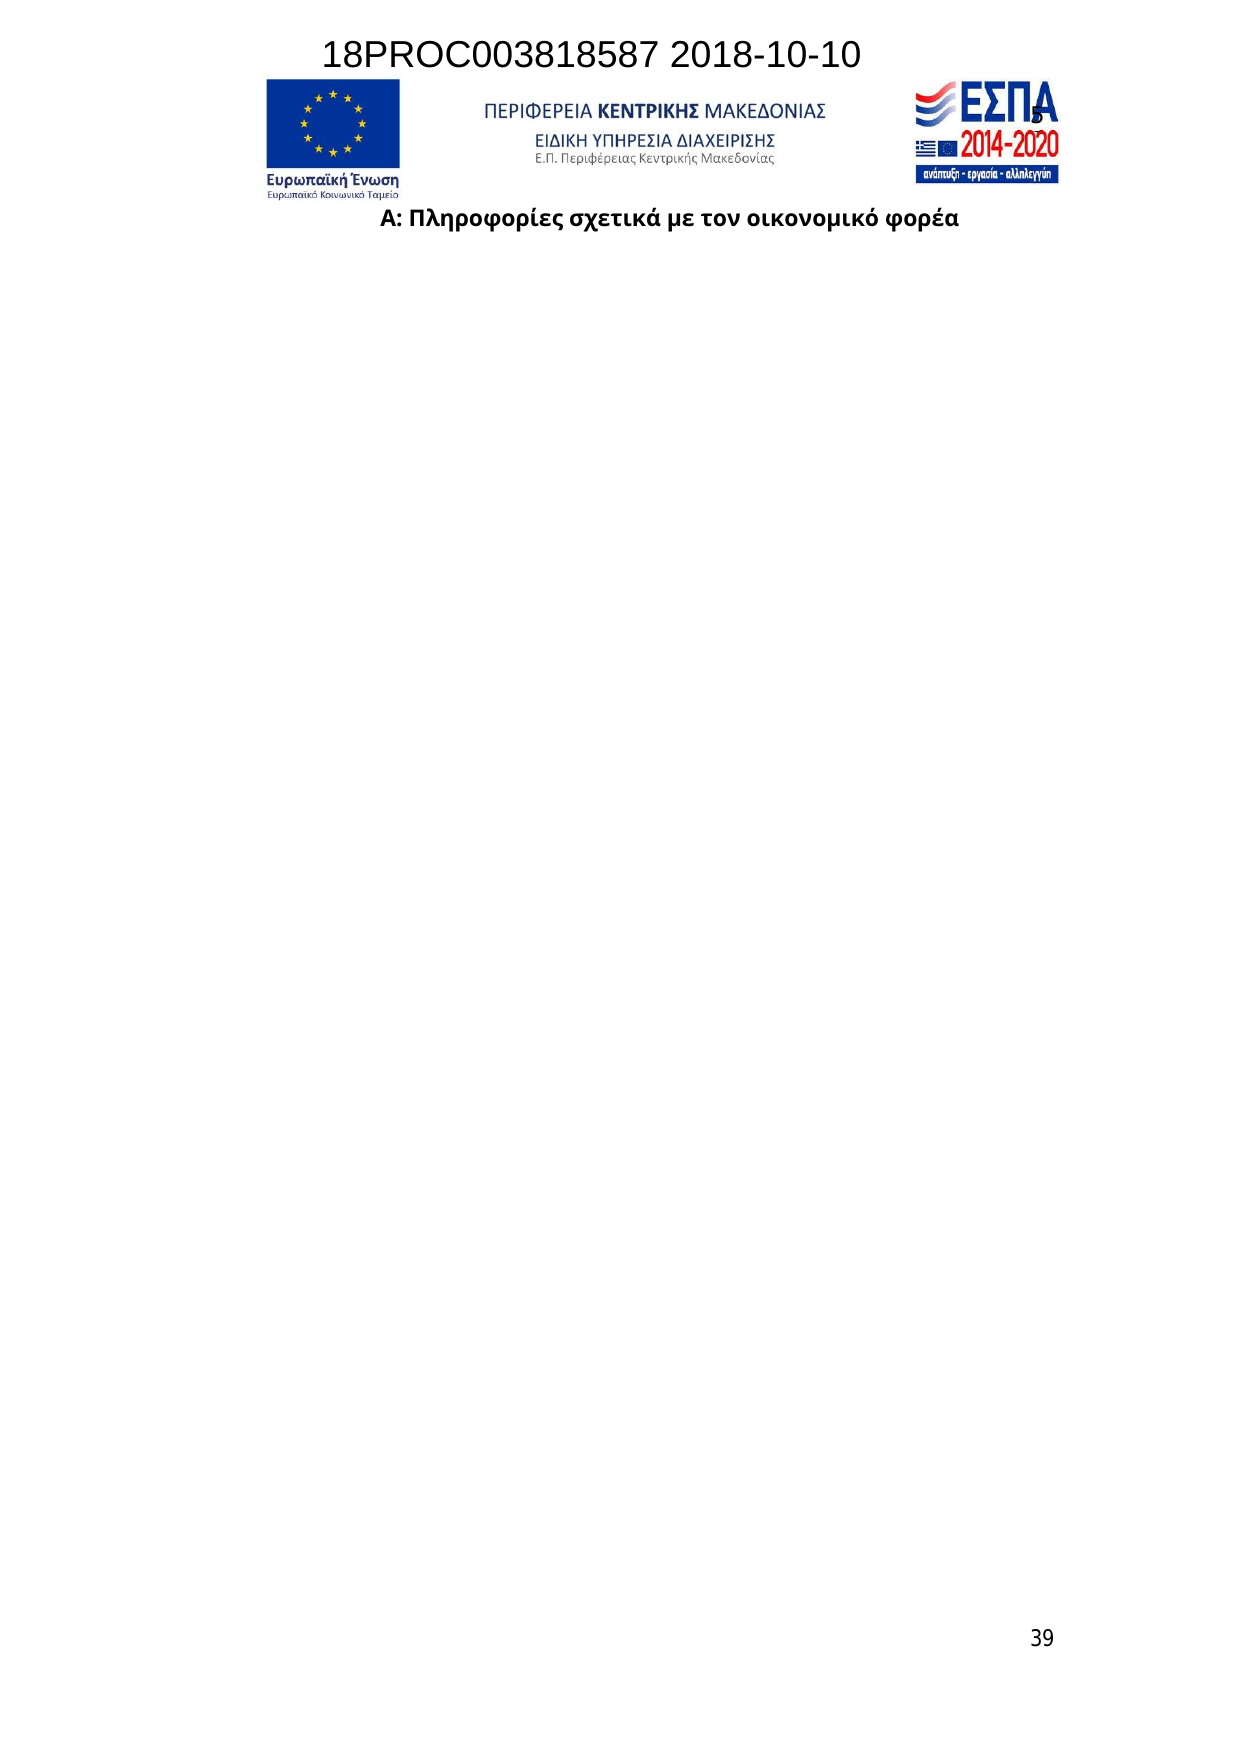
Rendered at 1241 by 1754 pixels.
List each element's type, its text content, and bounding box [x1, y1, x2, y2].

picture [257, 73, 403, 204]
picture [481, 96, 829, 168]
text Α: Πληροφορίες σχετικά με τον οικονομικό φορέα [380, 202, 1186, 233]
picture [911, 78, 1062, 186]
